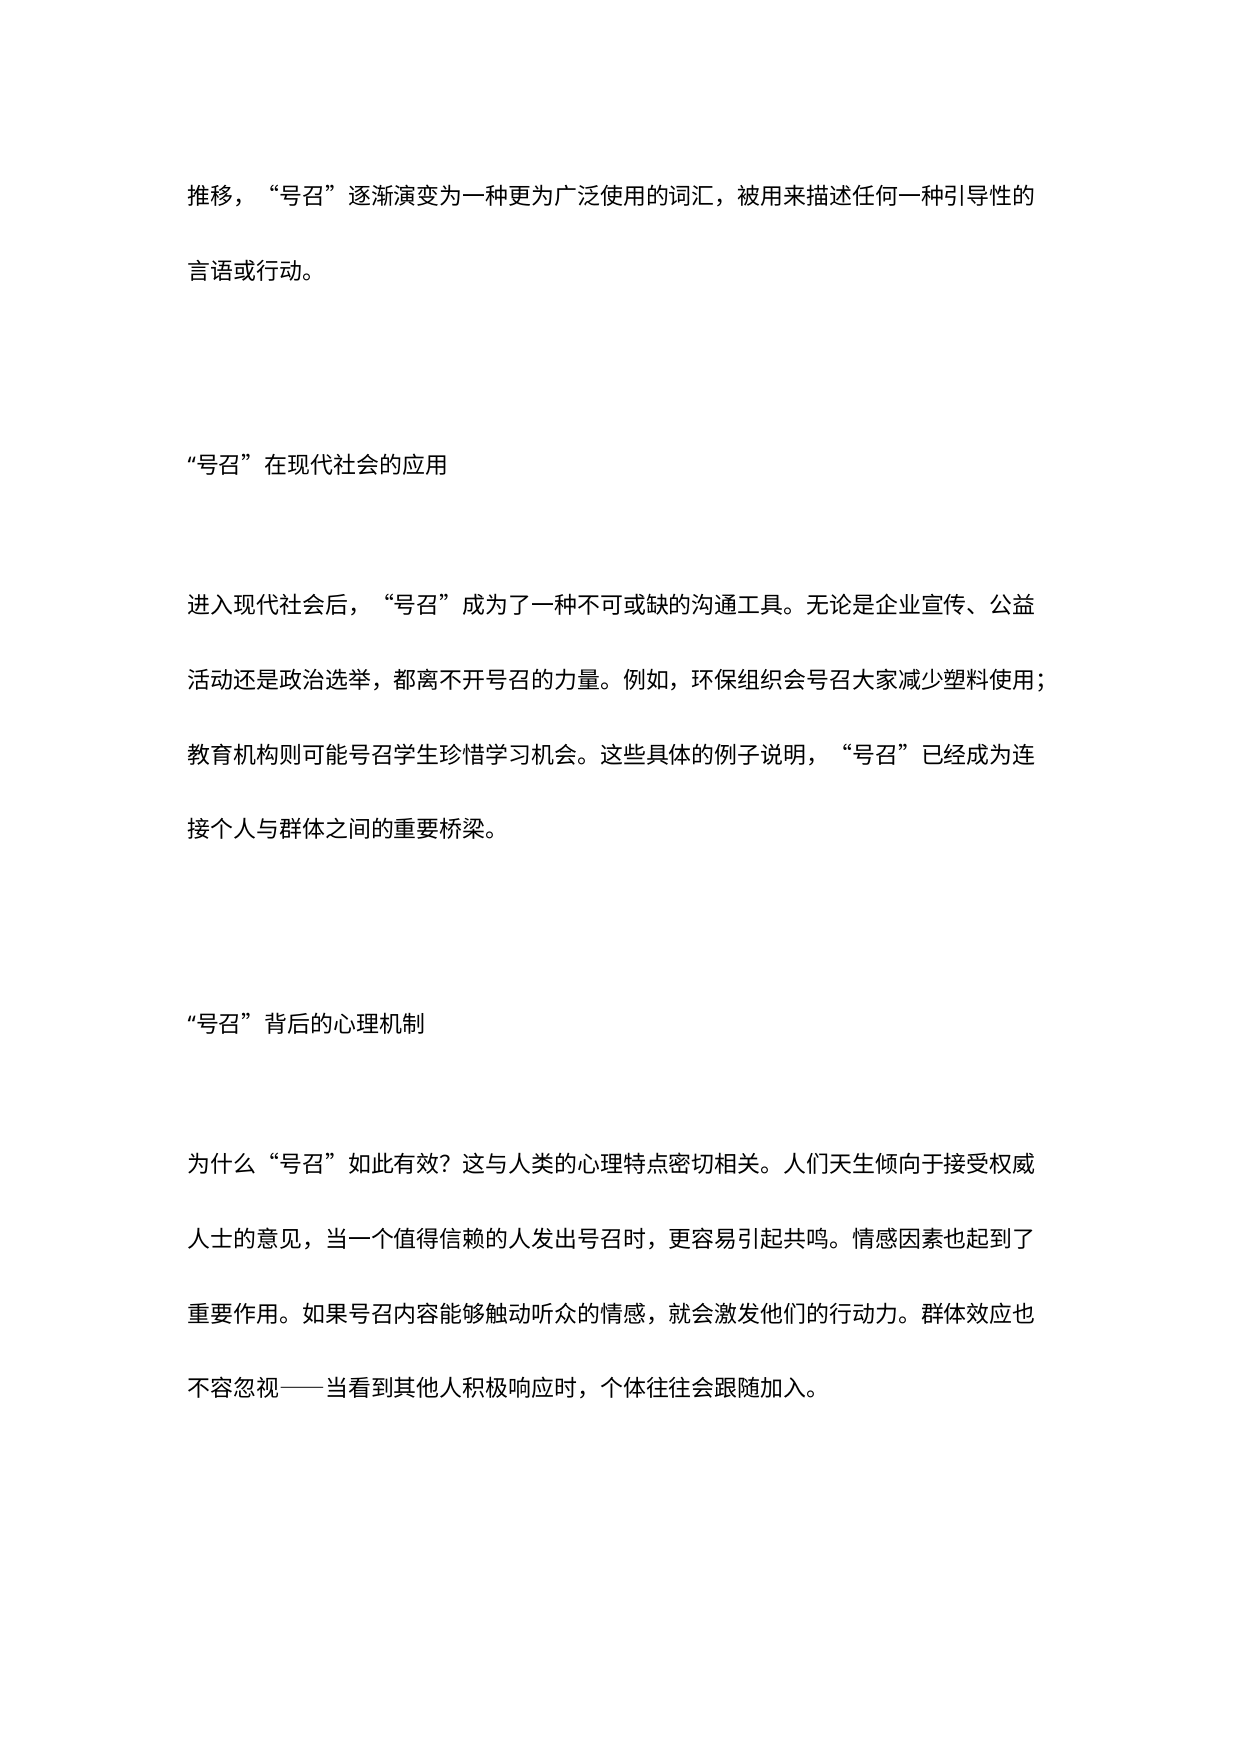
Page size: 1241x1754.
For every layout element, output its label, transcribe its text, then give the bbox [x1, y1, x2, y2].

text “号召”背后的心理机制 [187, 990, 1053, 1055]
text “号召”在现代社会的应用 [187, 431, 1053, 496]
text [187, 162, 1053, 302]
text 为什么“号召”如此有效？这与人类的心理特点密切相关。人们天生倾向于接受权威人士的意见，当一个值得信赖的人发出号召时，更容易引起共鸣。情感因素也起到了重要作用。如果号召内容能够触动听众的情感，就会激发他们的行动力。群体效应也不容忽视——当看到其他人积极响应时，个体往往会跟随加入。 [187, 1130, 1053, 1419]
text 进入现代社会后，“号召”成为了一种不可或缺的沟通工具。无论是企业宣传、公益活动还是政治选举，都离不开号召的力量。例如，环保组织会号召大家减少塑料使用；教育机构则可能号召学生珍惜学习机会。这些具体的例子说明，“号召”已经成为连接个人与群体之间的重要桥梁。 [187, 571, 1053, 861]
